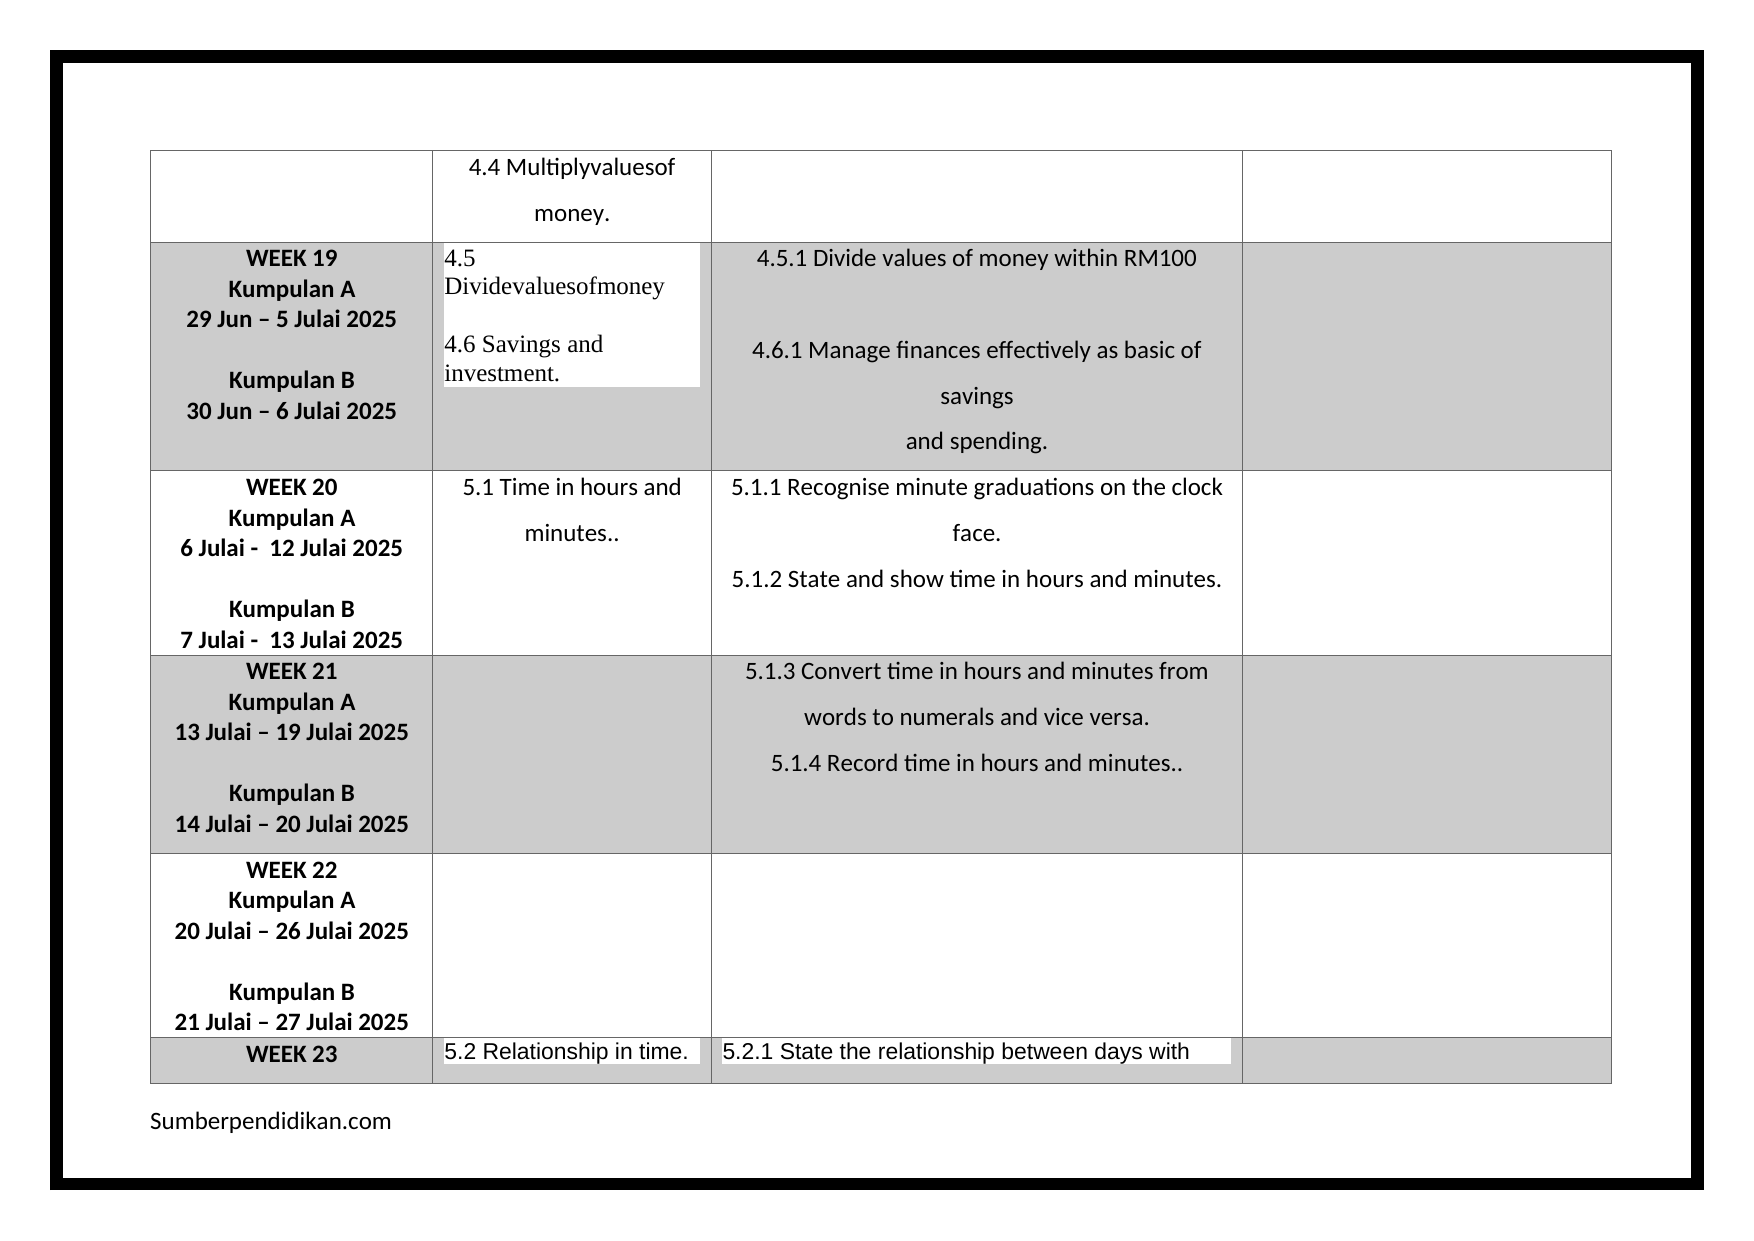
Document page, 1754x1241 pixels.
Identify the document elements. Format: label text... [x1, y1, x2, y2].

table_cell [433, 854, 711, 1037]
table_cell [712, 1038, 1242, 1083]
table_cell 5.1 Time in hours and minutes.. [433, 471, 711, 654]
table_cell [1243, 656, 1611, 853]
table_cell [1243, 1038, 1611, 1083]
table_cell WEEK 20 Kumpulan A 6 Julai - 12 Julai 2025 Kumpulan B 7 Julai - 13 Julai 2025 [151, 471, 432, 654]
table_cell [1243, 151, 1611, 242]
table_cell [712, 854, 1242, 1037]
table_cell [1243, 471, 1611, 654]
table_cell 4.5 Dividevaluesofmoney 4.6 Savings and investment. [433, 243, 711, 470]
table_cell WEEK 21 Kumpulan A 13 Julai – 19 Julai 2025 Kumpulan B 14 Julai – 20 Julai 2025 [151, 656, 432, 853]
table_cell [712, 151, 1242, 242]
table_cell [433, 656, 711, 853]
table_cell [433, 1038, 711, 1083]
table_cell 5.1.3 Convert time in hours and minutes from words to numerals and vice versa. 5.1.4 Record time in hours and minutes.. [712, 656, 1242, 853]
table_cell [151, 151, 432, 242]
table_cell [1243, 854, 1611, 1037]
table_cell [151, 1038, 432, 1083]
table_cell 5.1.1 Recognise minute graduations on the clock face. 5.1.2 State and show time in hours and minutes. [712, 471, 1242, 654]
table_cell WEEK 22 Kumpulan A 20 Julai – 26 Julai 2025 Kumpulan B 21 Julai – 27 Julai 2025 [151, 854, 432, 1037]
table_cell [433, 151, 711, 242]
table_cell [1243, 243, 1611, 470]
table_cell 4.5.1 Divide values of money within RM100 4.6.1 Manage finances effectively as basic of savings and spending. [712, 243, 1242, 470]
table_cell WEEK 19 Kumpulan A 29 Jun – 5 Julai 2025 Kumpulan B 30 Jun – 6 Julai 2025 [151, 243, 432, 470]
